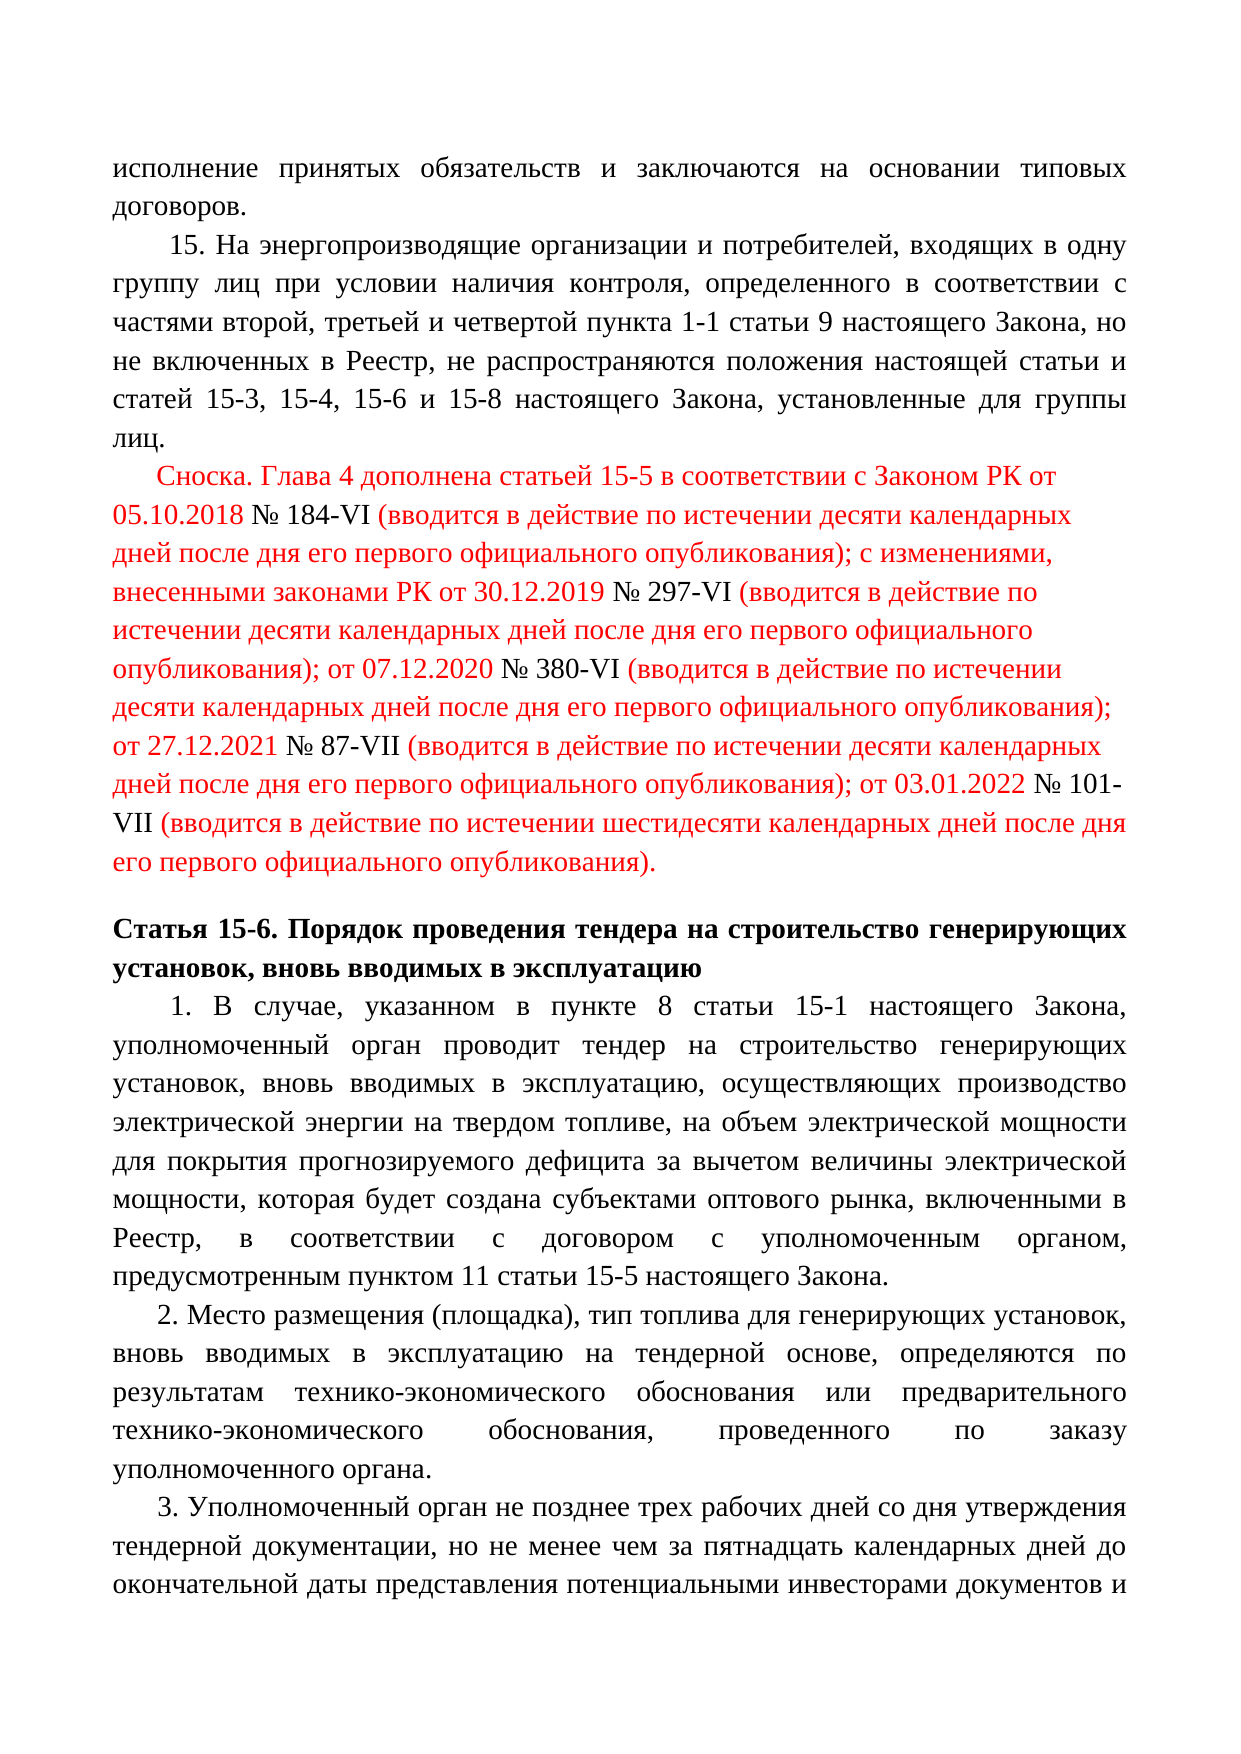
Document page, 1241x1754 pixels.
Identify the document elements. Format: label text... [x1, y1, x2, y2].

text 2. Место размещения (площадка), тип топлива для генерирующих установок, вновь вводимых в эксплуатацию на тендерной основе, определяются по результатам технико-экономического обоснования или предварительного технико-экономического обоснования, проведенного по заказу уполномоченного органа. [112, 1297, 1128, 1484]
text Статья 15-6. Порядок проведения тендера на строительство генерирующих установок, вновь вводимых в эксплуатацию [112, 911, 1128, 983]
text 15. На энергопроизводящие организации и потребителей, входящих в одну группу лиц при условии наличия контроля, определенного в соответствии с частями второй, третьей и четвертой пункта 1-1 статьи 9 настоящего Закона, но не включенных в Реестр, не распространяются положения настоящей статьи и статей 15-3, 15-4, 15-6 и 15-8 настоящего Закона, установленные для группы лиц. [112, 227, 1128, 453]
text 1. В случае, указанном в пункте 8 статьи 15-1 настоящего Закона, уполномоченный орган проводит тендер на строительство генерирующих установок, вновь вводимых в эксплуатацию, осуществляющих производство электрической энергии на твердом топливе, на объем электрической мощности для покрытия прогнозируемого дефицита за вычетом величины электрической мощности, которая будет создана субъектами оптового рынка, включенными в Реестр, в соответствии с договором с уполномоченным органом, предусмотренным пунктом 11 статьи 15-5 настоящего Закона. [112, 988, 1128, 1292]
text Сноска. Глава 4 дополнена статьей 15-5 в соответствии с Законом РК от 05.10.2018 № 184-VI (вводится в действие по истечении десяти календарных дней после дня его первого официального опубликования); с изменениями, внесенными законами РК от 30.12.2019 № 297-VІ (вводится в действие по истечении десяти календарных дней после дня его первого официального опубликования); от 07.12.2020 № 380-VI (вводится в действие по истечении десяти календарных дней после дня его первого официального опубликования); от 27.12.2021 № 87-VII (вводится в действие по истечении десяти календарных дней после дня его первого официального опубликования); от 03.01.2022 № 101-VII (вводится в действие по истечении шестидесяти календарных дней после дня его первого официального опубликования). [112, 458, 1128, 907]
